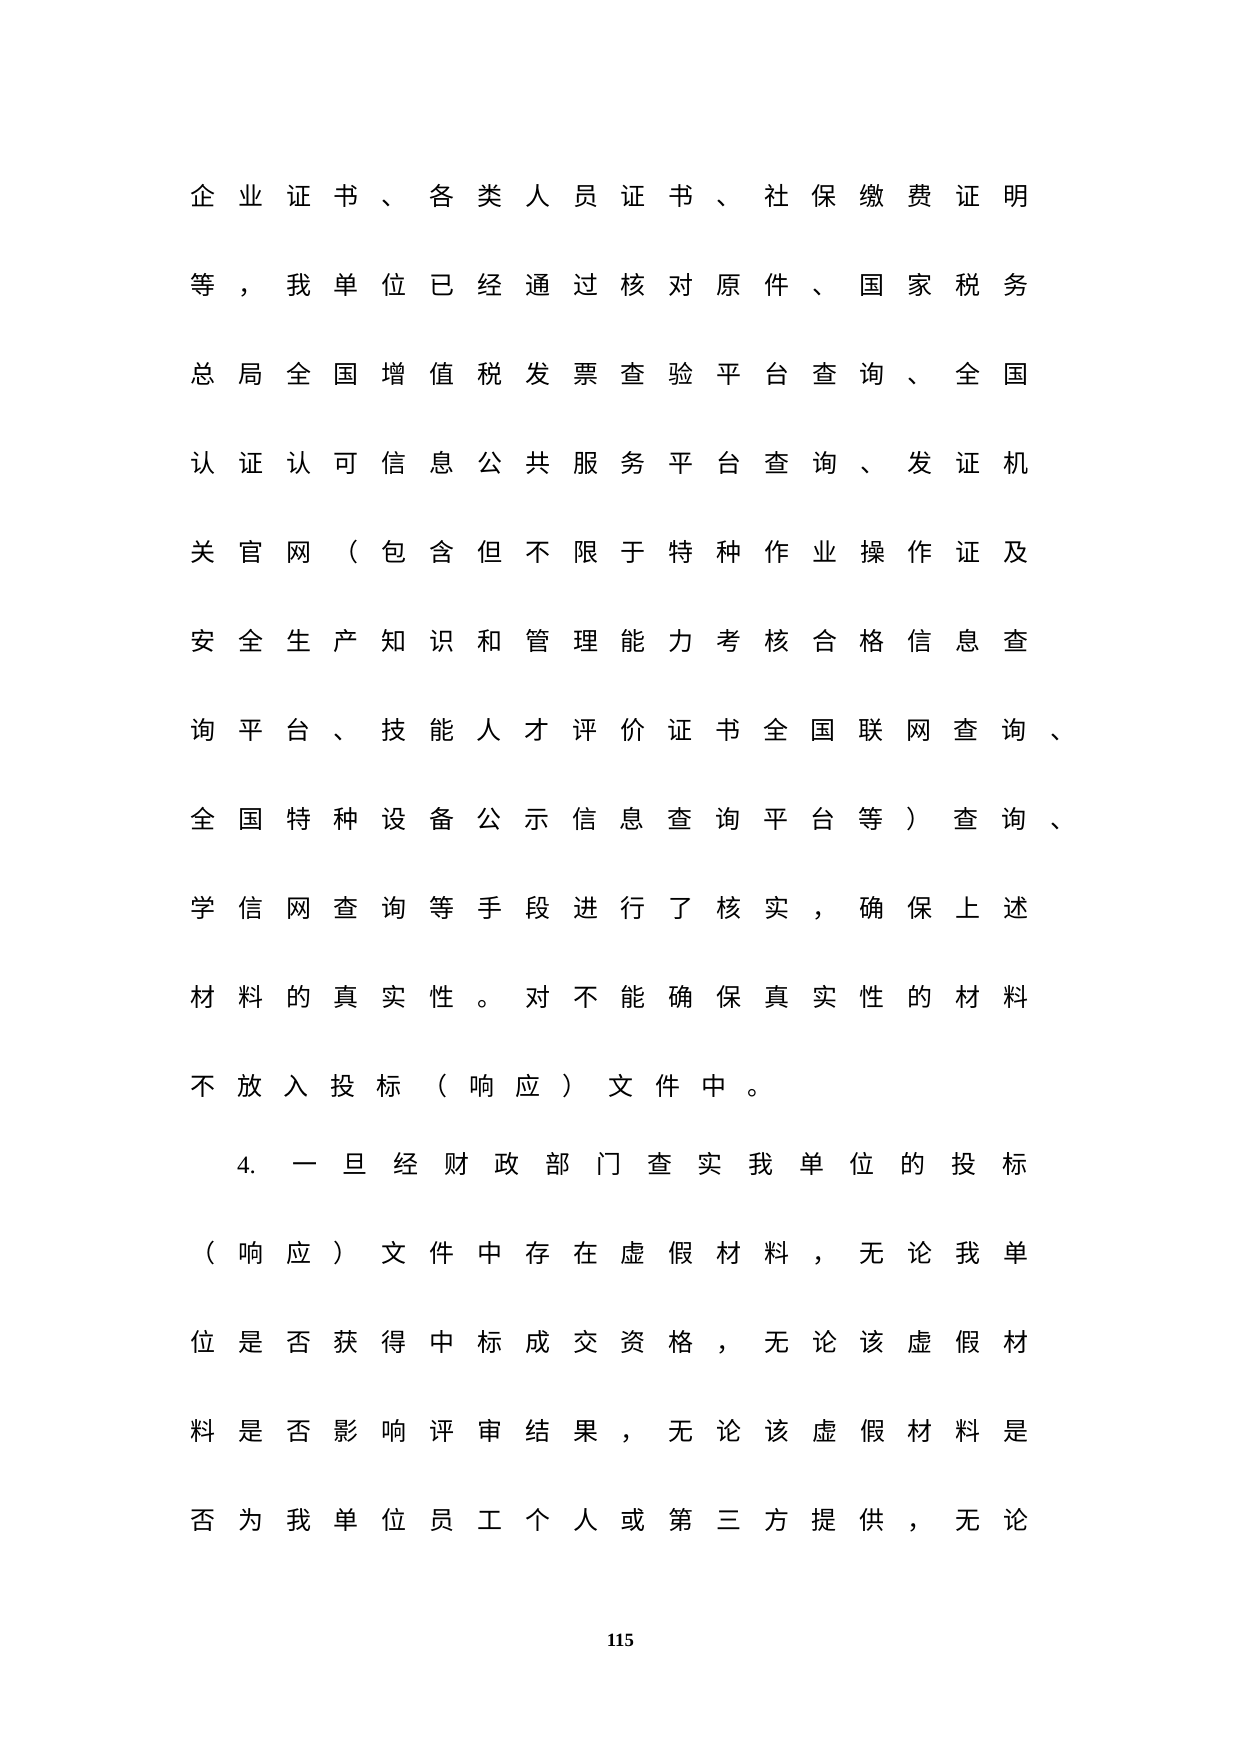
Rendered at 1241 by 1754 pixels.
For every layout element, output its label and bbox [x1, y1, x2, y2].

text [190, 164, 1050, 1114]
text [190, 1133, 1050, 1548]
